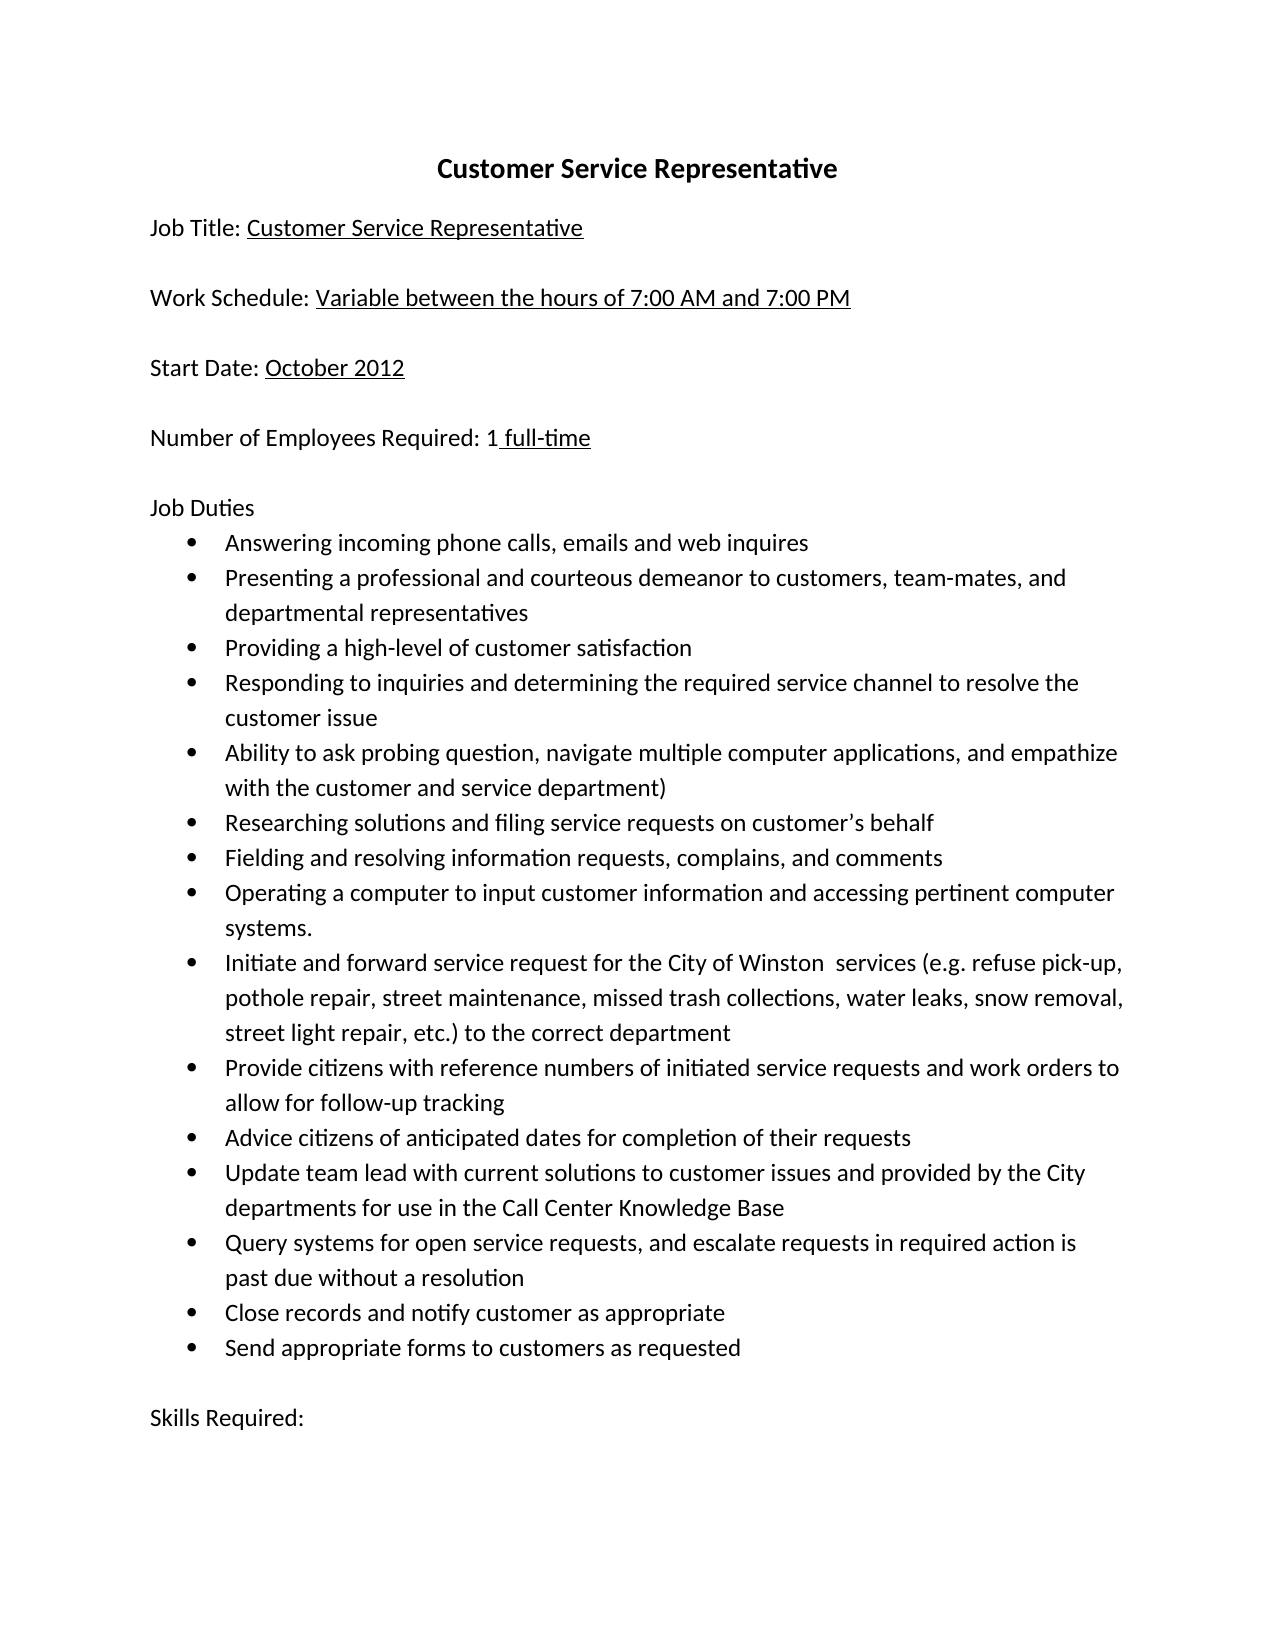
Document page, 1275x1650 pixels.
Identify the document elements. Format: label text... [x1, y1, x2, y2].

list Operating a computer to input customer information and accessing pertinent computer systems. [187, 877, 1125, 942]
text Job Duties [150, 492, 1125, 522]
text Start Date: October 2012 [150, 352, 1125, 382]
list Responding to inquiries and determining the required service channel to resolve the customer issue [187, 667, 1125, 732]
list Fielding and resolving information requests, complains, and comments [187, 842, 1125, 872]
text Skills Required: [150, 1402, 1125, 1432]
list Update team lead with current solutions to customer issues and provided by the City departments for use in the Call Center Knowledge Base [187, 1157, 1125, 1222]
list Query systems for open service requests, and escalate requests in required action is past due without a resolution [187, 1227, 1125, 1292]
list Close records and notify customer as appropriate [187, 1297, 1125, 1327]
list Answering incoming phone calls, emails and web inquires [187, 527, 1125, 557]
list Ability to ask probing question, navigate multiple computer applications, and empathize with the customer and service department) [187, 737, 1125, 802]
text Job Title: Customer Service Representative [150, 212, 1125, 242]
text Number of Employees Required: 1 full-time [150, 422, 1125, 452]
list Advice citizens of anticipated dates for completion of their requests [187, 1122, 1125, 1152]
list Providing a high-level of customer satisfaction [187, 632, 1125, 662]
text Work Schedule: Variable between the hours of 7:00 AM and 7:00 PM [150, 282, 1125, 312]
text Customer Service Representative [150, 150, 1125, 186]
list Provide citizens with reference numbers of initiated service requests and work orders to allow for follow-up tracking [187, 1052, 1125, 1117]
list Initiate and forward service request for the City of services (e.g. refuse pick-up, pothole repair, street maintenance, missed trash collections, water leaks, snow removal, street light repair, etc.) to the correct department [187, 947, 1125, 1047]
list Researching solutions and filing service requests on customer’s behalf [187, 807, 1125, 837]
list Presenting a professional and courteous demeanor to customers, team-mates, and departmental representatives [187, 562, 1125, 627]
list Send appropriate forms to customers as requested [187, 1332, 1125, 1362]
